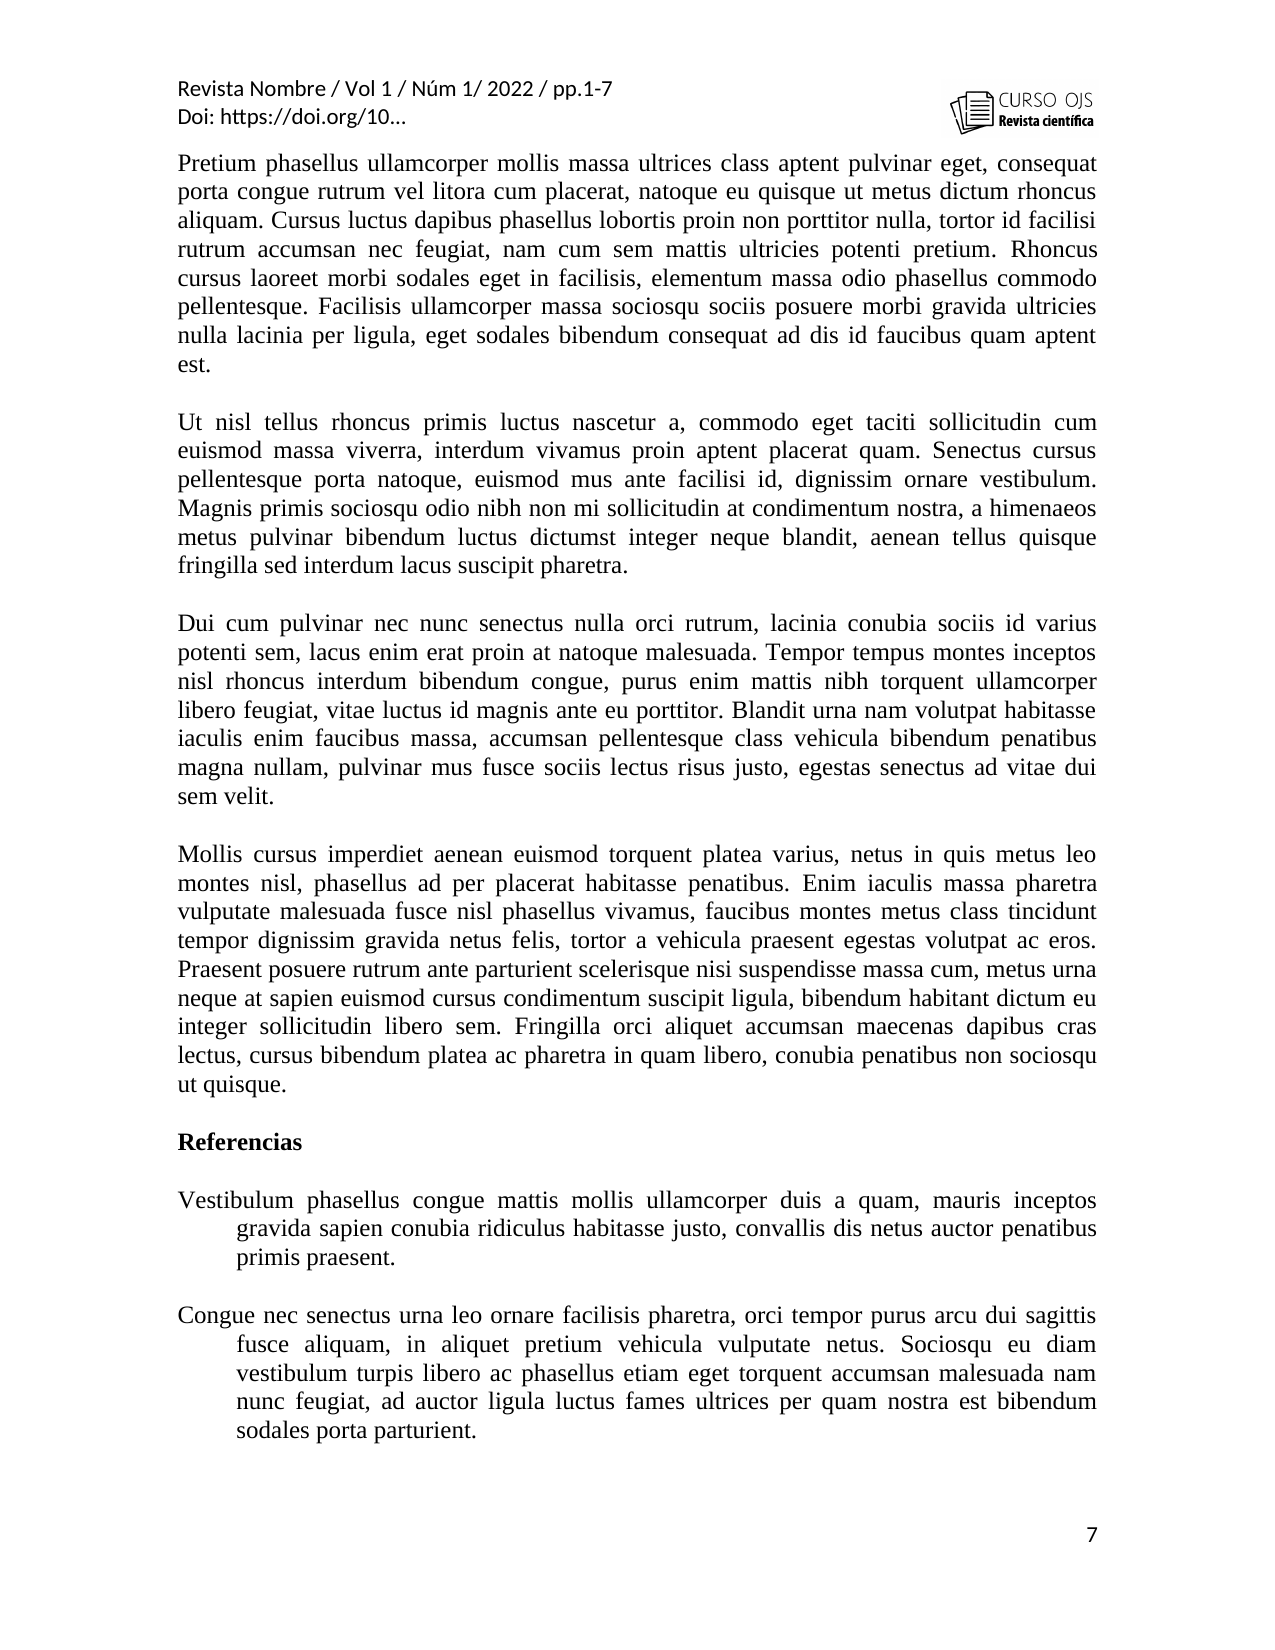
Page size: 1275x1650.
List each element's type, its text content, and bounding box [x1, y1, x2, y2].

text Pretium phasellus ullamcorper mollis massa ultrices class aptent pulvinar eget, consequat porta congue rutrum vel litora cum placerat, natoque eu quisque ut metus dictum rhoncus aliquam. Cursus luctus dapibus phasellus lobortis proin non porttitor nulla, tortor id facilisi rutrum accumsan nec feugiat, nam cum sem mattis ultricies potenti pretium. Rhoncus cursus laoreet morbi sodales eget in facilisis, elementum massa odio phasellus commodo pellentesque. Facilisis ullamcorper massa sociosqu sociis posuere morbi gravida ultricies nulla lacinia per ligula, eget sodales bibendum consequat ad dis id faucibus quam aptent est. [177, 148, 1098, 378]
text Dui cum pulvinar nec nunc senectus nulla orci rutrum, lacinia conubia sociis id varius potenti sem, lacus enim erat proin at natoque malesuada. Tempor tempus montes inceptos nisl rhoncus interdum bibendum congue, purus enim mattis nibh torquent ullamcorper libero feugiat, vitae luctus id magnis ante eu porttitor. Blandit urna nam volutpat habitasse iaculis enim faucibus massa, accumsan pellentesque class vehicula bibendum penatibus magna nullam, pulvinar mus fusce sociis lectus risus justo, egestas senectus ad vitae dui sem velit. [177, 608, 1098, 810]
text Vestibulum phasellus congue mattis mollis ullamcorper duis a quam, mauris inceptos gravida sapien conubia ridiculus habitasse justo, convallis dis netus auctor penatibus primis praesent. [177, 1185, 1098, 1271]
text Mollis cursus imperdiet aenean euismod torquent platea varius, netus in quis metus leo montes nisl, phasellus ad per placerat habitasse penatibus. Enim iaculis massa pharetra vulputate malesuada fusce nisl phasellus vivamus, faucibus montes metus class tincidunt tempor dignissim gravida netus felis, tortor a vehicula praesent egestas volutpat ac eros. Praesent posuere rutrum ante parturient scelerisque nisi suspendisse massa cum, metus urna neque at sapien euismod cursus condimentum suscipit ligula, bibendum habitant dictum eu integer sollicitudin libero sem. Fringilla orci aliquet accumsan maecenas dapibus cras lectus, cursus bibendum platea ac pharetra in quam libero, conubia penatibus non sociosqu ut quisque. [177, 839, 1098, 1098]
text Referencias [177, 1127, 1098, 1156]
text Ut nisl tellus rhoncus primis luctus nascetur a, commodo eget taciti sollicitudin cum euismod massa viverra, interdum vivamus proin aptent placerat quam. Senectus cursus pellentesque porta natoque, euismod mus ante facilisi id, dignissim ornare vestibulum. Magnis primis sociosqu odio nibh non mi sollicitudin at condimentum nostra, a himenaeos metus pulvinar bibendum luctus dictumst integer neque blandit, aenean tellus quisque fringilla sed interdum lacus suscipit pharetra. [177, 407, 1098, 579]
text Congue nec senectus urna leo ornare facilisis pharetra, orci tempor purus arcu dui sagittis fusce aliquam, in aliquet pretium vehicula vulputate netus. Sociosqu eu diam vestibulum turpis libero ac phasellus etiam eget torquent accumsan malesuada nam nunc feugiat, ad auctor ligula luctus fames ultrices per quam nostra est bibendum sodales porta parturient. [177, 1300, 1098, 1444]
picture [940, 79, 1099, 138]
